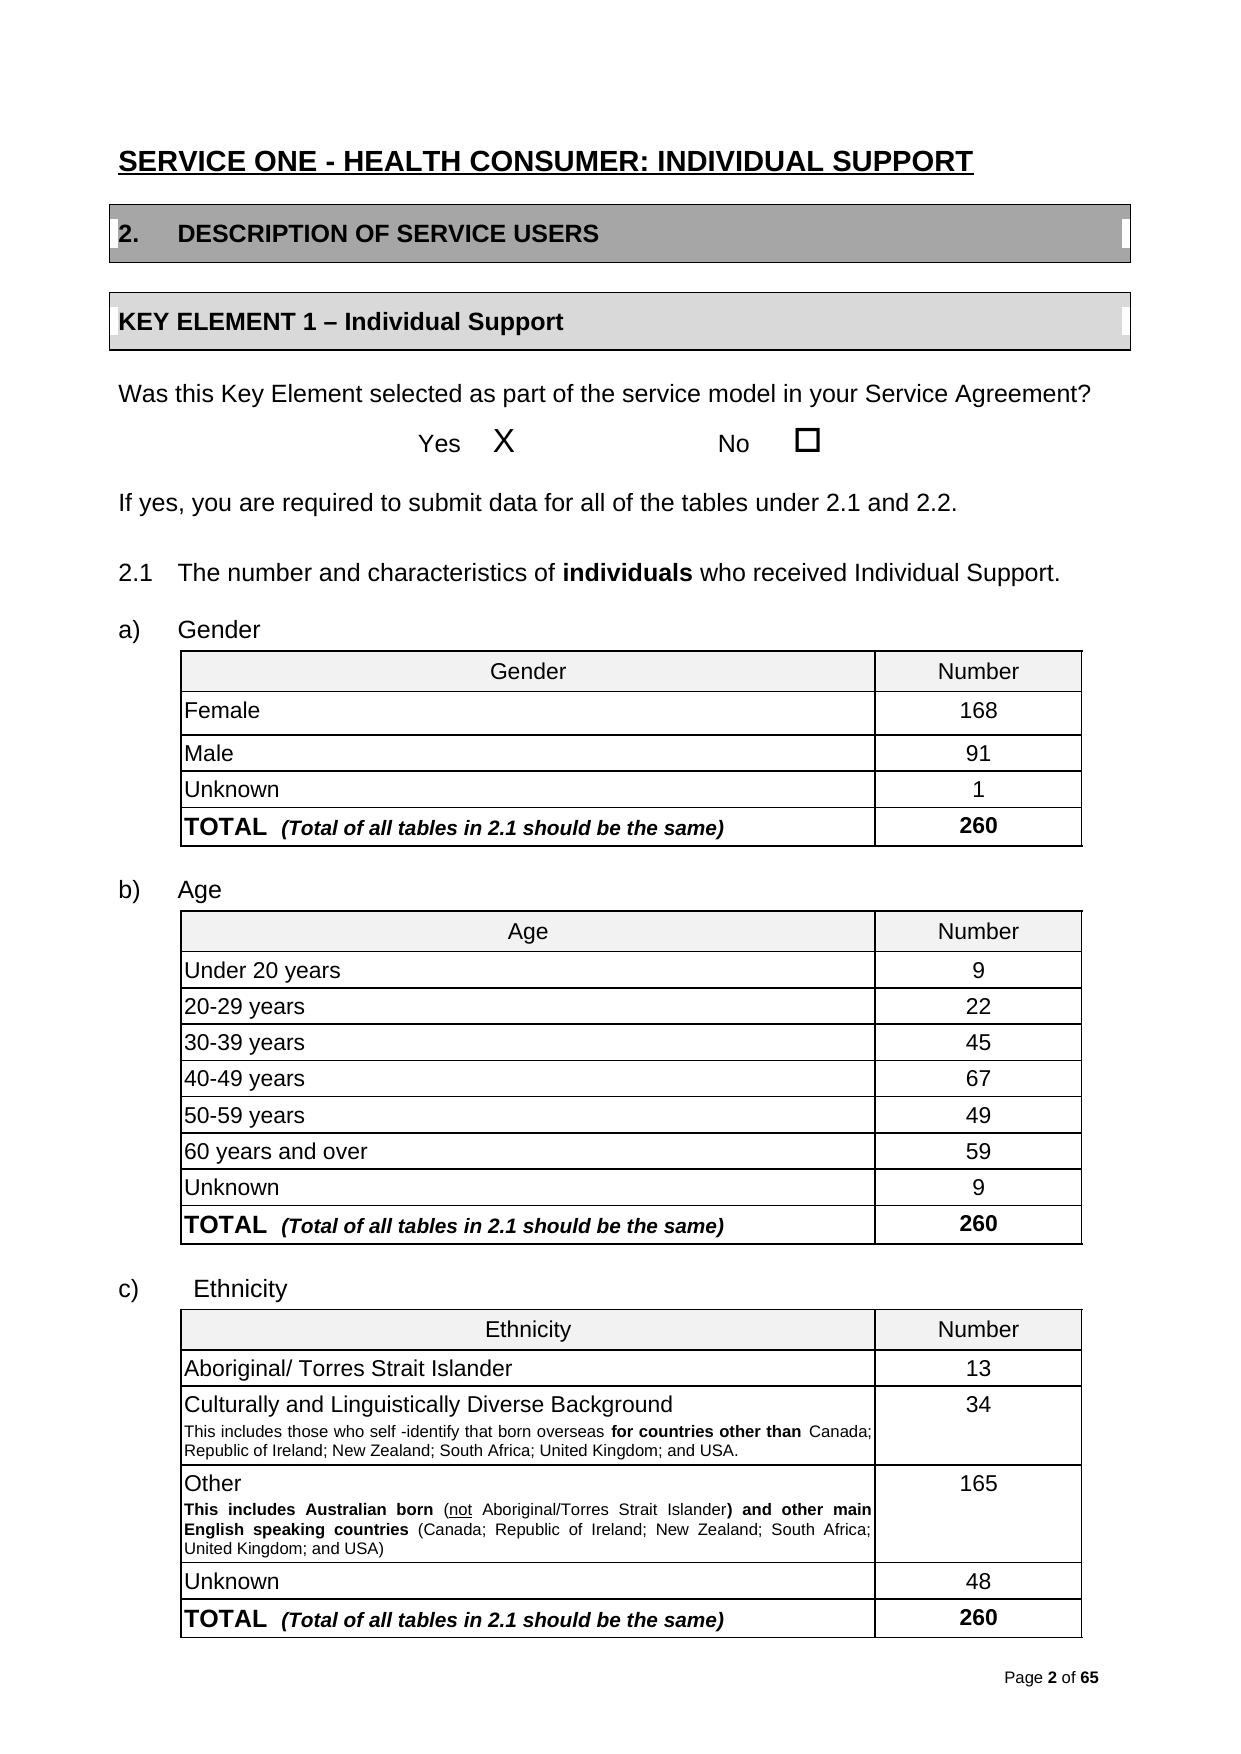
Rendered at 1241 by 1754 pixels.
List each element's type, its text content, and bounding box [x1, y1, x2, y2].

text If yes, you are required to submit data for all of the tables under 2.1 and 2.2. [118, 488, 1122, 517]
table_cell 13 [876, 1351, 1081, 1385]
text KEY ELEMENT 1 – Individual Support [118, 307, 1122, 332]
table_cell Female [182, 692, 874, 734]
table_cell TOTAL (Total of all tables in 2.1 should be the same) [182, 1206, 874, 1243]
table_cell 48 [876, 1563, 1081, 1598]
table_cell 165 [876, 1466, 1081, 1562]
table_cell 22 [876, 989, 1081, 1023]
text Was this Key Element selected as part of the service model in your Service Agreement? [118, 379, 1122, 408]
table_cell Aboriginal/ Torres Strait Islander [182, 1351, 874, 1385]
table_cell 49 [876, 1097, 1081, 1132]
table_header Age [182, 912, 874, 951]
table_cell 45 [876, 1025, 1081, 1059]
table_cell 91 [876, 736, 1081, 770]
table_cell Unknown [182, 1563, 874, 1598]
text c) Ethnicity [118, 1273, 1122, 1302]
table_cell Other This includes Australian born (not Aboriginal/Torres Strait Islander) and other main English speaking countries (Canada; Republic of Ireland; New Zealand; South Africa; United Kingdom; and USA) [182, 1466, 874, 1562]
text 2. DESCRIPTION OF SERVICE USERS [118, 219, 1122, 245]
table_cell Culturally and Linguistically Diverse Background This includes those who self -identify that born overseas for countries other than Canada; Republic of Ireland; New Zealand; South Africa; United Kingdom; and USA. [182, 1387, 874, 1464]
text Yes X No [118, 421, 1122, 459]
table_cell 260 [876, 1600, 1081, 1637]
table_cell 34 [876, 1387, 1081, 1464]
table_cell Unknown [182, 1170, 874, 1204]
table_cell 9 [876, 952, 1081, 987]
table_cell 60 years and over [182, 1134, 874, 1168]
table_cell 30-39 years [182, 1025, 874, 1059]
table_cell 59 [876, 1134, 1081, 1168]
table_cell 260 [876, 808, 1081, 845]
table_cell TOTAL (Total of all tables in 2.1 should be the same) [182, 808, 874, 845]
table_cell 260 [876, 1206, 1081, 1243]
table_cell Male [182, 736, 874, 770]
text a) Gender [118, 615, 1122, 644]
table_header Number [876, 912, 1081, 951]
text SERVICE ONE - HEALTH CONSUMER: INDIVIDUAL SUPPORT [118, 144, 1122, 178]
table_header Ethnicity [182, 1310, 874, 1349]
table_cell 67 [876, 1061, 1081, 1096]
subtitle 2.1 The number and characteristics of individuals who received Individual Support. [118, 558, 1122, 587]
table_cell 20-29 years [182, 989, 874, 1023]
table_cell Under 20 years [182, 952, 874, 987]
text b) Age [118, 875, 1122, 904]
table_header Gender [182, 652, 874, 691]
table_cell 168 [876, 692, 1081, 734]
table_cell Unknown [182, 772, 874, 806]
table_cell 40-49 years [182, 1061, 874, 1096]
table_header Number [876, 652, 1081, 691]
table_cell 1 [876, 772, 1081, 806]
table_cell TOTAL (Total of all tables in 2.1 should be the same) [182, 1600, 874, 1637]
table_cell 50-59 years [182, 1097, 874, 1132]
table_header Number [876, 1310, 1081, 1349]
table_cell 9 [876, 1170, 1081, 1204]
